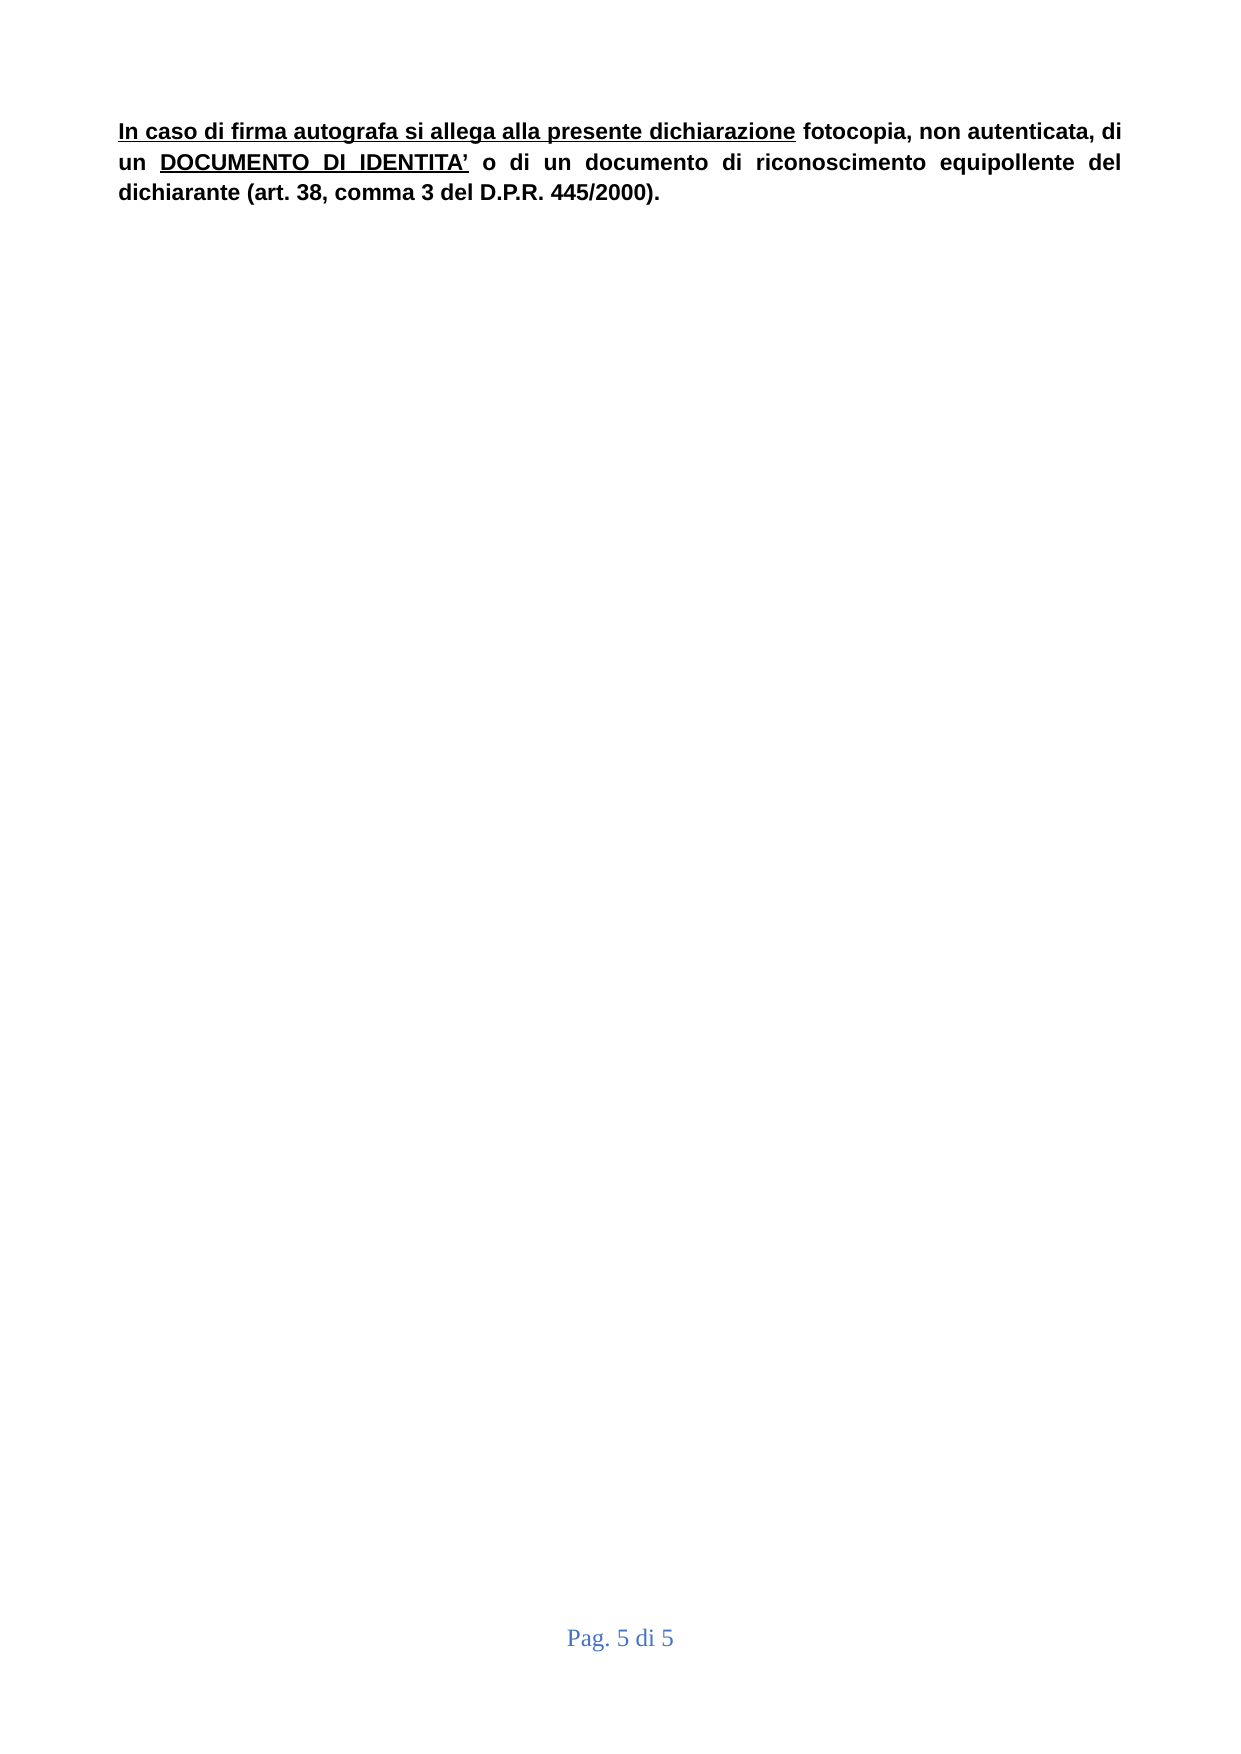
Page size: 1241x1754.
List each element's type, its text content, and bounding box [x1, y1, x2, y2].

text In caso di firma autografa si allega alla presente dichiarazione fotocopia, non autenticata, di un DOCUMENTO DI IDENTITA’ o di un documento di riconoscimento equipollente del dichiarante (art. 38, comma 3 del D.P.R. 445/2000). [118, 118, 1122, 205]
